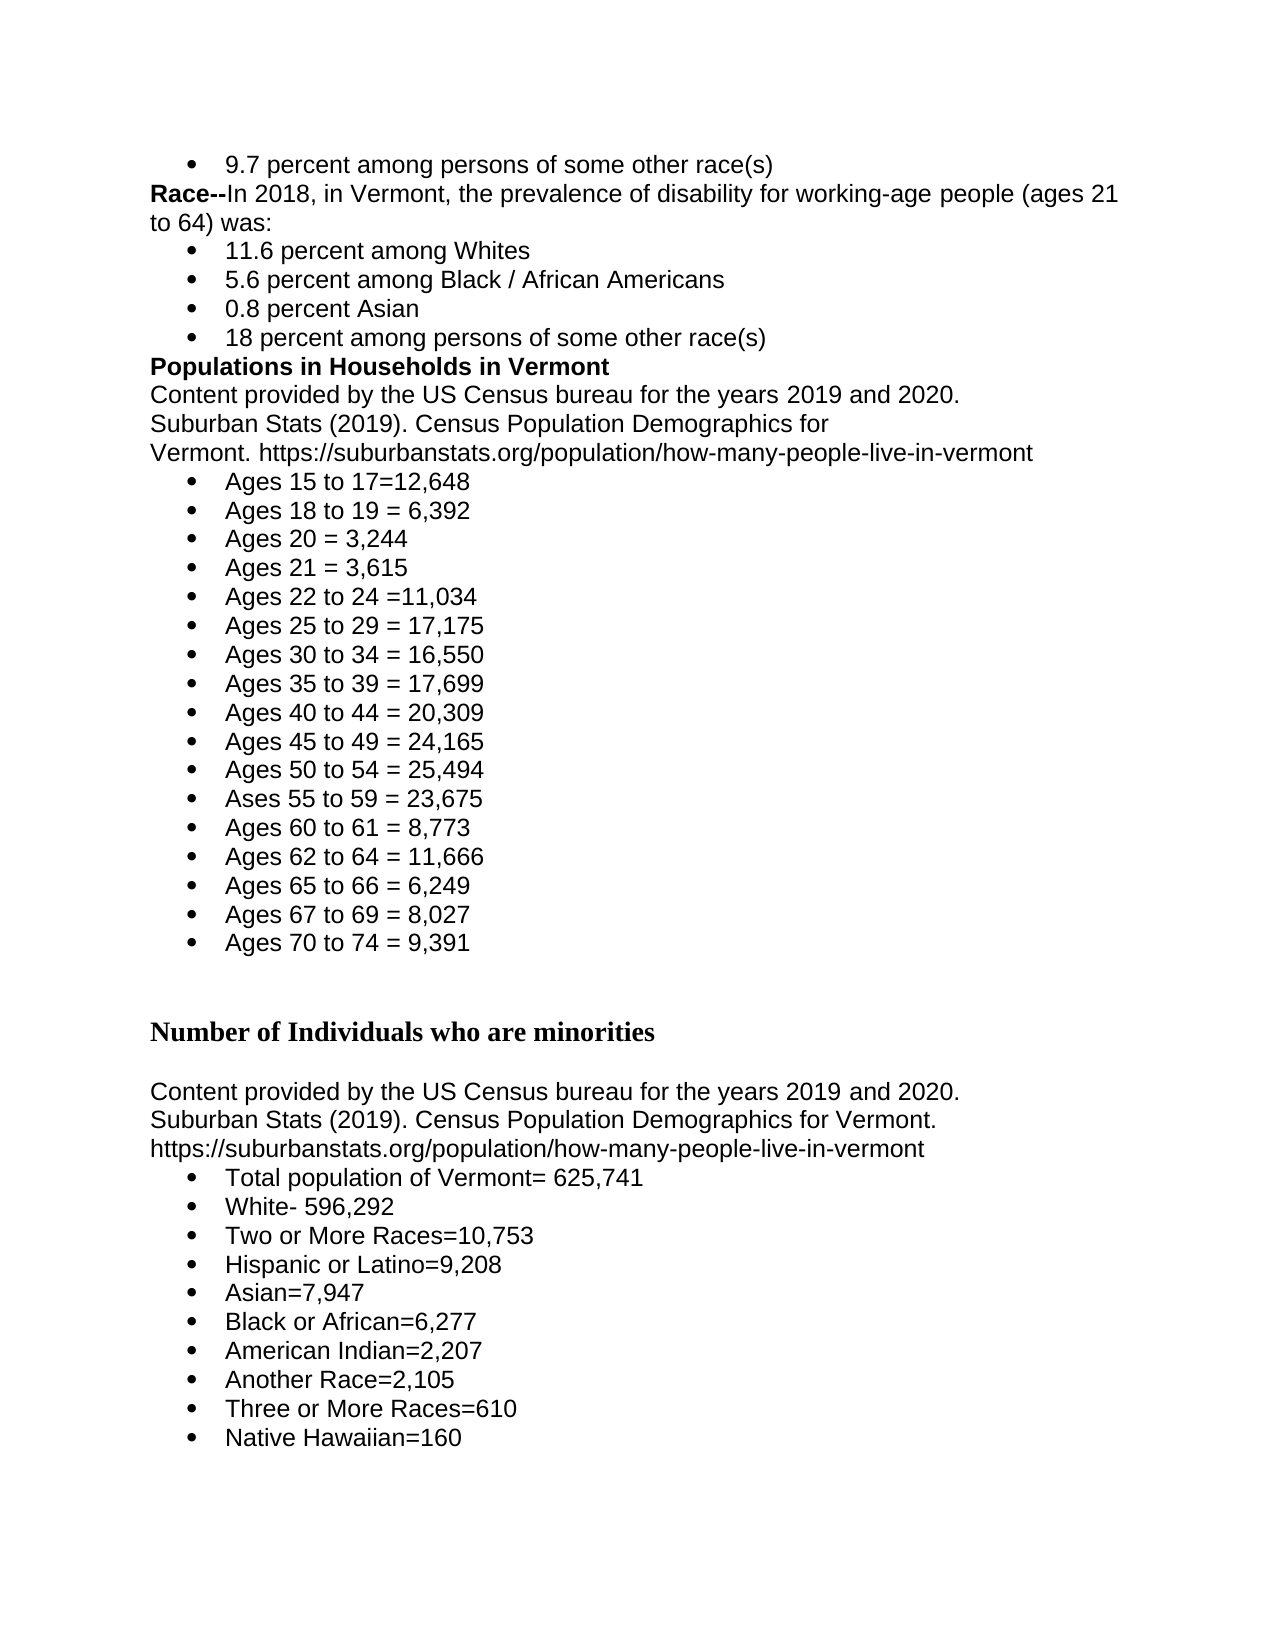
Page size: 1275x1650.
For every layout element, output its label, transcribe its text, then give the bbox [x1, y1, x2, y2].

list Ages 45 to 49 = 24,165 [187, 726, 1125, 755]
list Native Hawaiian=160 [187, 1423, 1125, 1452]
list Ages 25 to 29 = 17,175 [187, 611, 1125, 640]
subtitle Number of Individuals who are minorities [150, 1015, 1125, 1048]
list Ages 20 = 3,244 [187, 524, 1125, 553]
text Content provided by the US Census bureau for the years 2019 and 2020. [150, 381, 1125, 409]
list Ases 55 to 59 = 23,675 [187, 784, 1125, 813]
text Suburban Stats (2019). Census Population Demographics for Vermont. https://suburbanstats.org/population/how-many-people-live-in-vermont [150, 409, 1125, 467]
list Total population of Vermont= 625,741 [187, 1163, 1125, 1192]
list American Indian=2,207 [187, 1336, 1125, 1365]
text Content provided by the US Census bureau for the years 2019 and 2020. [150, 1077, 1125, 1106]
list Another Race=2,105 [187, 1365, 1125, 1394]
list Three or More Races=610 [187, 1394, 1125, 1423]
list Ages 15 to 17=12,648 [187, 467, 1125, 496]
list Ages 62 to 64 = 11,666 [187, 842, 1125, 871]
list Ages 21 = 3,615 [187, 553, 1125, 582]
list White- 596,292 [187, 1192, 1125, 1221]
list Black or African=6,277 [187, 1307, 1125, 1336]
list Ages 65 to 66 = 6,249 [187, 871, 1125, 899]
list Ages 30 to 34 = 16,550 [187, 640, 1125, 669]
text Race--In 2018, in Vermont, the prevalence of disability for working-age people (ages 21 to 64) was: [150, 179, 1125, 236]
list Ages 60 to 61 = 8,773 [187, 813, 1125, 842]
list 18 percent among persons of some other race(s) [187, 323, 1125, 352]
list 11.6 percent among Whites [187, 236, 1125, 265]
list Ages 22 to 24 =11,034 [187, 582, 1125, 611]
list Ages 40 to 44 = 20,309 [187, 698, 1125, 726]
list Hispanic or Latino=9,208 [187, 1249, 1125, 1278]
list Ages 18 to 19 = 6,392 [187, 496, 1125, 524]
list Ages 50 to 54 = 25,494 [187, 755, 1125, 784]
list Ages 35 to 39 = 17,699 [187, 669, 1125, 698]
list 5.6 percent among Black / African Americans [187, 265, 1125, 294]
list 0.8 percent Asian [187, 294, 1125, 323]
text Populations in Households in Vermont [150, 352, 1125, 381]
list Two or More Races=10,753 [187, 1221, 1125, 1249]
list Ages 70 to 74 = 9,391 [187, 928, 1125, 957]
text Suburban Stats (2019). Census Population Demographics for Vermont. https://suburbanstats.org/population/how-many-people-live-in-vermont [150, 1106, 1125, 1163]
list 9.7 percent among persons of some other race(s) [187, 150, 1125, 179]
list Asian=7,947 [187, 1278, 1125, 1307]
list Ages 67 to 69 = 8,027 [187, 899, 1125, 928]
